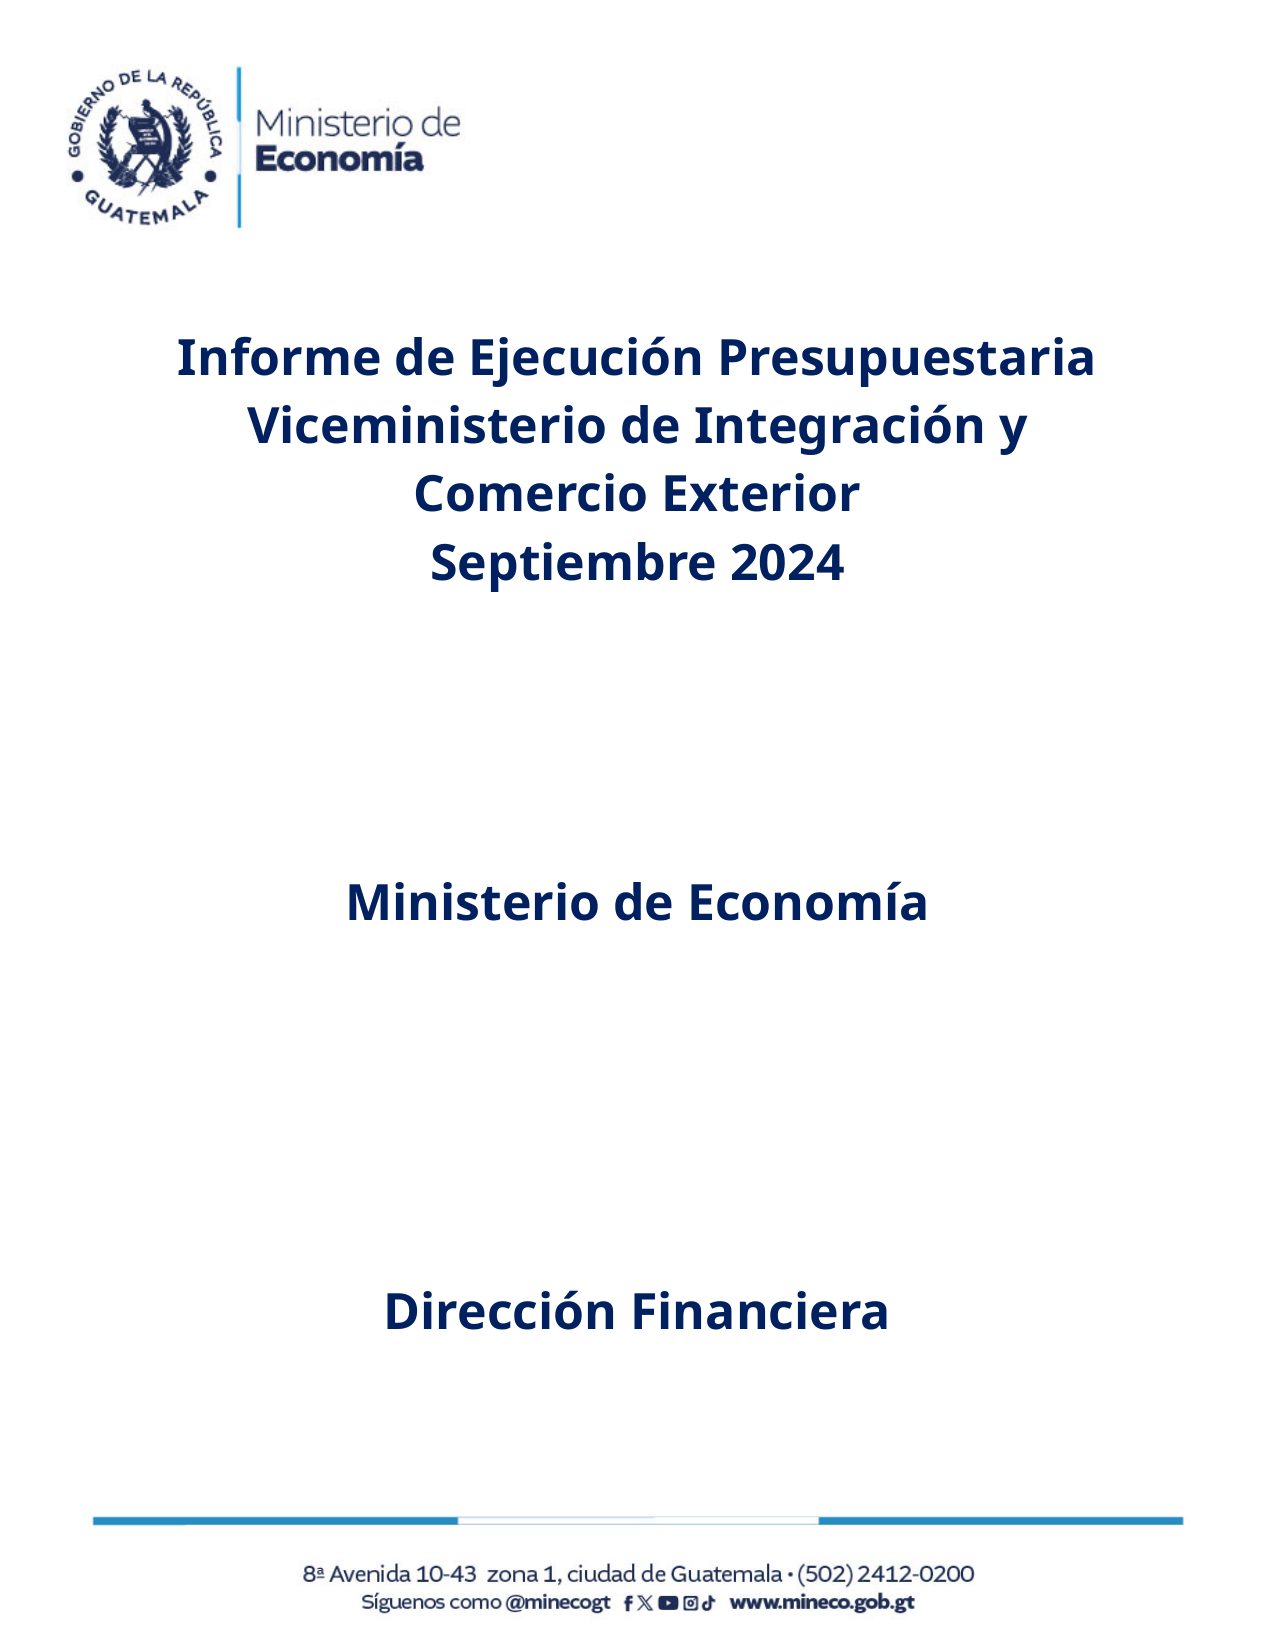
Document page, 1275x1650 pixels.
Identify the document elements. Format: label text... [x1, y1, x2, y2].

text Informe de Ejecución Presupuestaria [177, 322, 1098, 390]
picture [0, 1500, 1275, 1650]
text Viceministerio de Integración y Comercio Exterior [177, 390, 1098, 526]
text Ministerio de Economía [177, 867, 1098, 935]
text Dirección Financiera [177, 1276, 1098, 1344]
text Septiembre 2024 [177, 526, 1098, 594]
picture [0, 42, 1272, 253]
